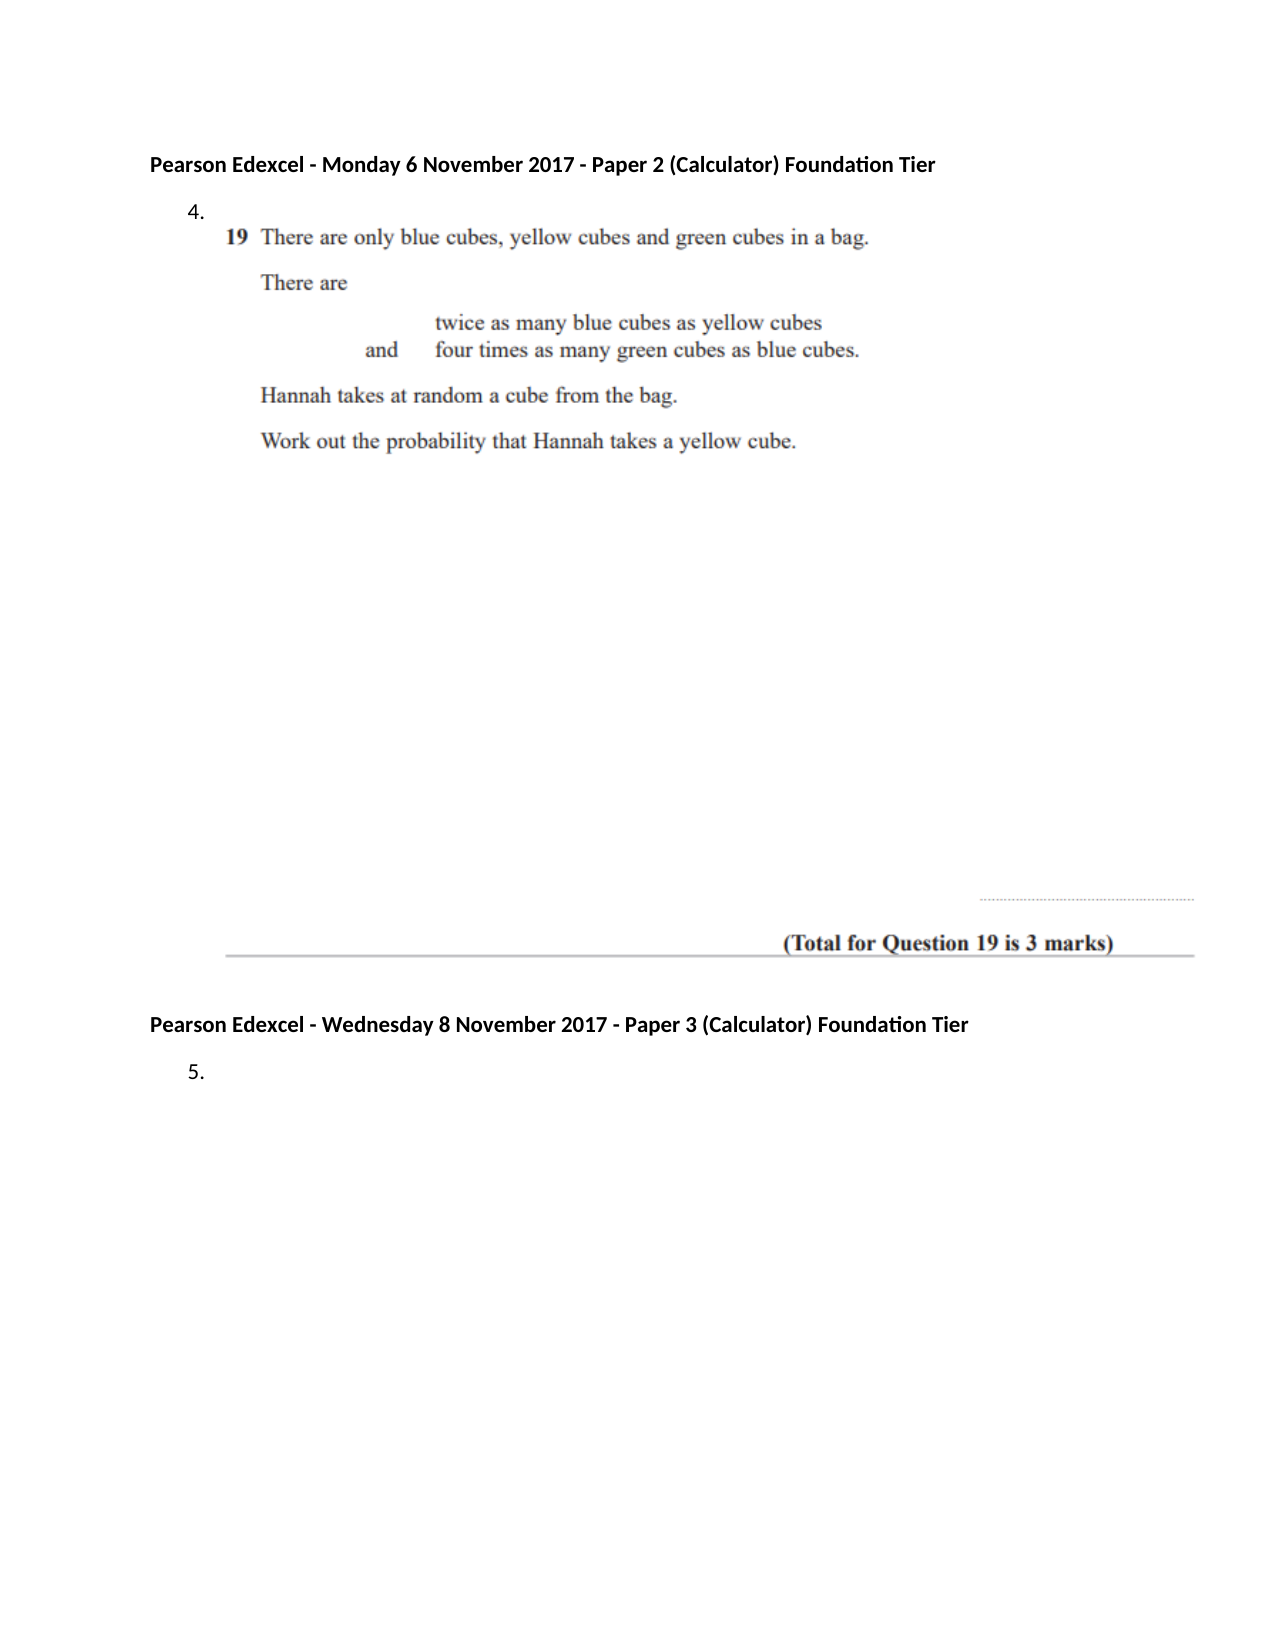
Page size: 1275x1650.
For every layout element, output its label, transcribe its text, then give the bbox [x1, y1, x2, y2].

picture [225, 227, 1200, 962]
text Pearson Edexcel - Wednesday 8 November 2017 - Paper 3 (Calculator) Foundation Tier [150, 1011, 1125, 1039]
text Pearson Edexcel - Monday 6 November 2017 - Paper 2 (Calculator) Foundation Tier [150, 150, 1125, 178]
